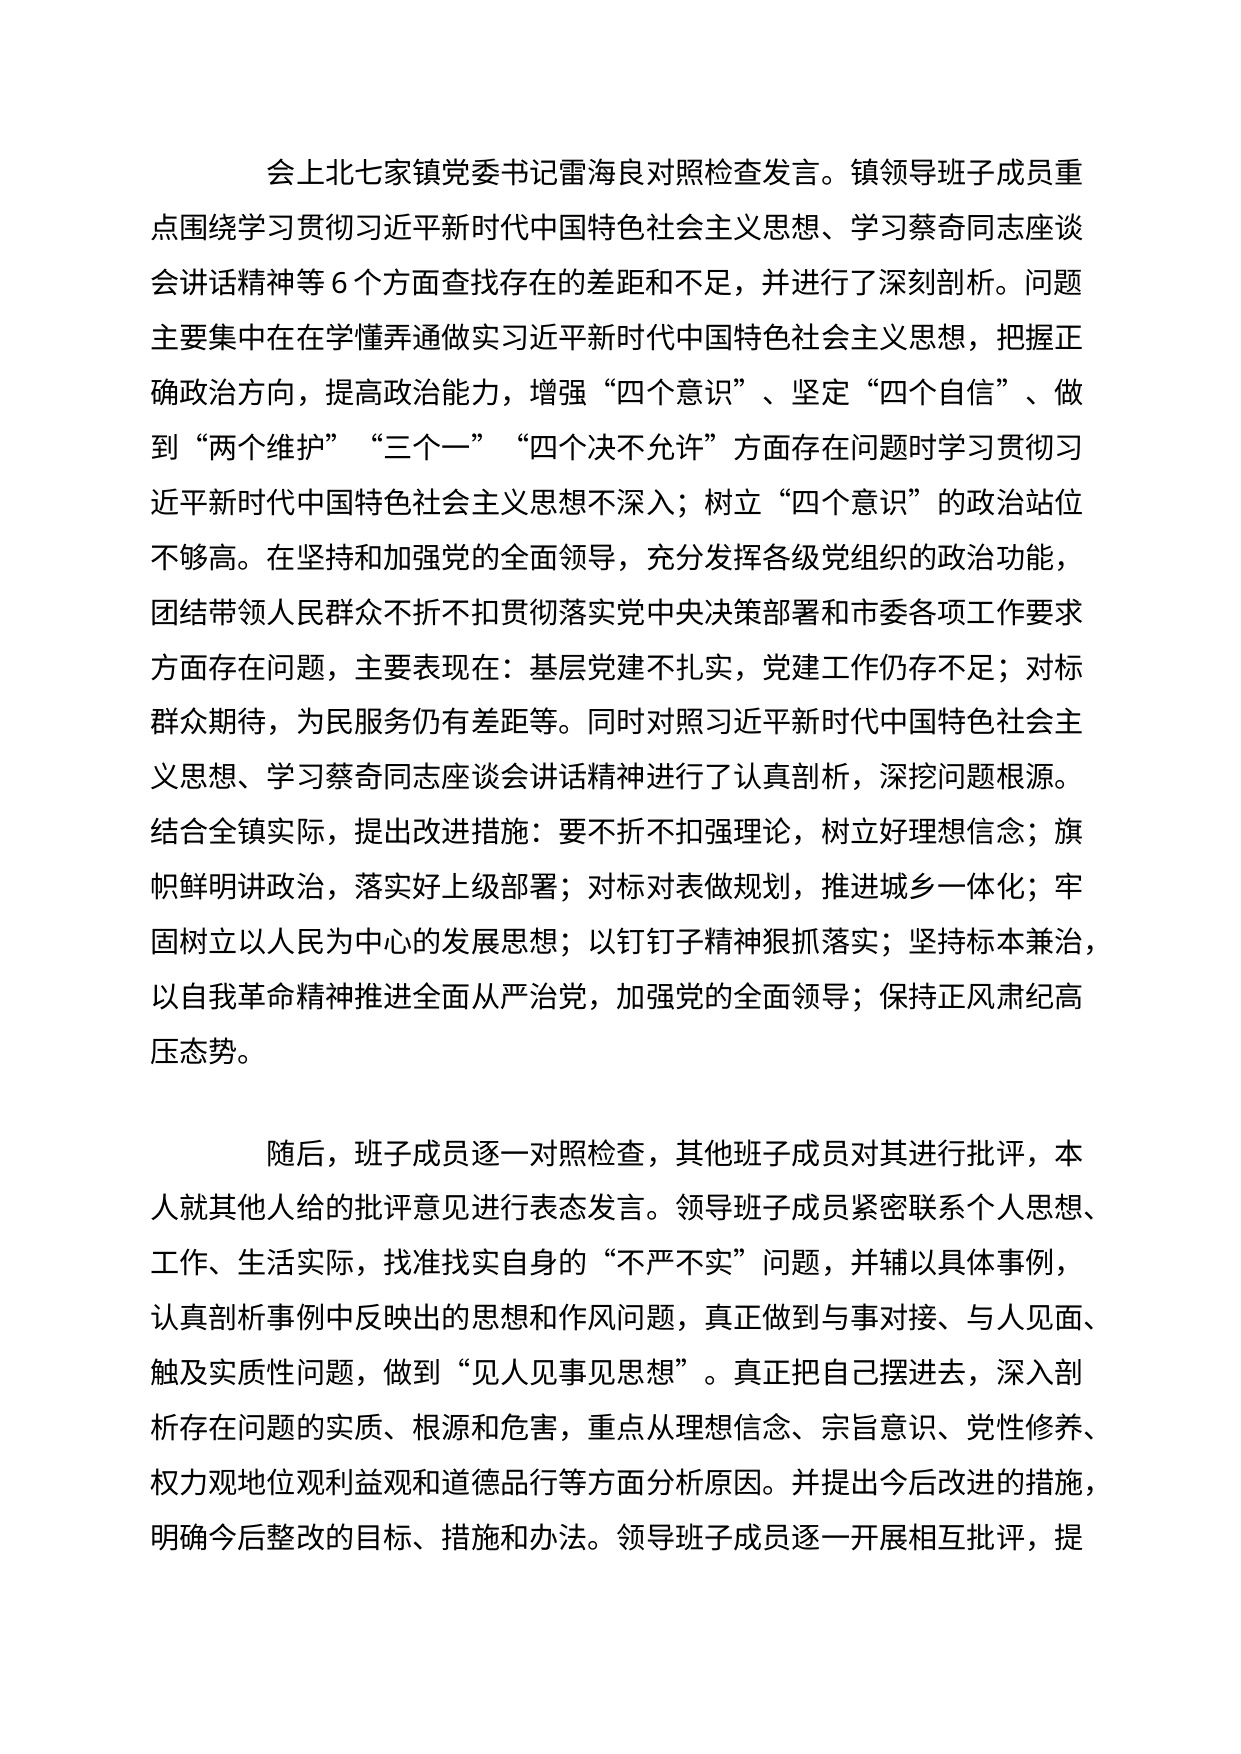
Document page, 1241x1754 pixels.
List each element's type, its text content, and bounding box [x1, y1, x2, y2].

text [150, 1130, 1090, 1557]
text 会上北七家镇党委书记雷海良对照检查发言。镇领导班子成员重点围绕学习贯彻习近平新时代中国特色社会主义思想、学习蔡奇同志座谈会讲话精神等6个方面查找存在的差距和不足，并进行了深刻剖析。问题主要集中在在学懂弄通做实习近平新时代中国特色社会主义思想，把握正确政治方向，提高政治能力，增强“四个意识”、坚定“四个自信”、做到“两个维护”“三个一”“四个决不允许”方面存在问题时学习贯彻习近平新时代中国特色社会主义思想不深入；树立“四个意识”的政治站位不够高。在坚持和加强党的全面领导，充分发挥各级党组织的政治功能，团结带领人民群众不折不扣贯彻落实党中央决策部署和市委各项工作要求方面存在问题，主要表现在：基层党建不扎实，党建工作仍存不足；对标群众期待，为民服务仍有差距等。同时对照习近平新时代中国特色社会主义思想、学习蔡奇同志座谈会讲话精神进行了认真剖析，深挖问题根源。结合全镇实际，提出改进措施：要不折不扣强理论，树立好理想信念；旗帜鲜明讲政治，落实好上级部署；对标对表做规划，推进城乡一体化；牢固树立以人民为中心的发展思想；以钉钉子精神狠抓落实；坚持标本兼治，以自我革命精神推进全面从严治党，加强党的全面领导；保持正风肃纪高压态势。 [150, 150, 1090, 1071]
